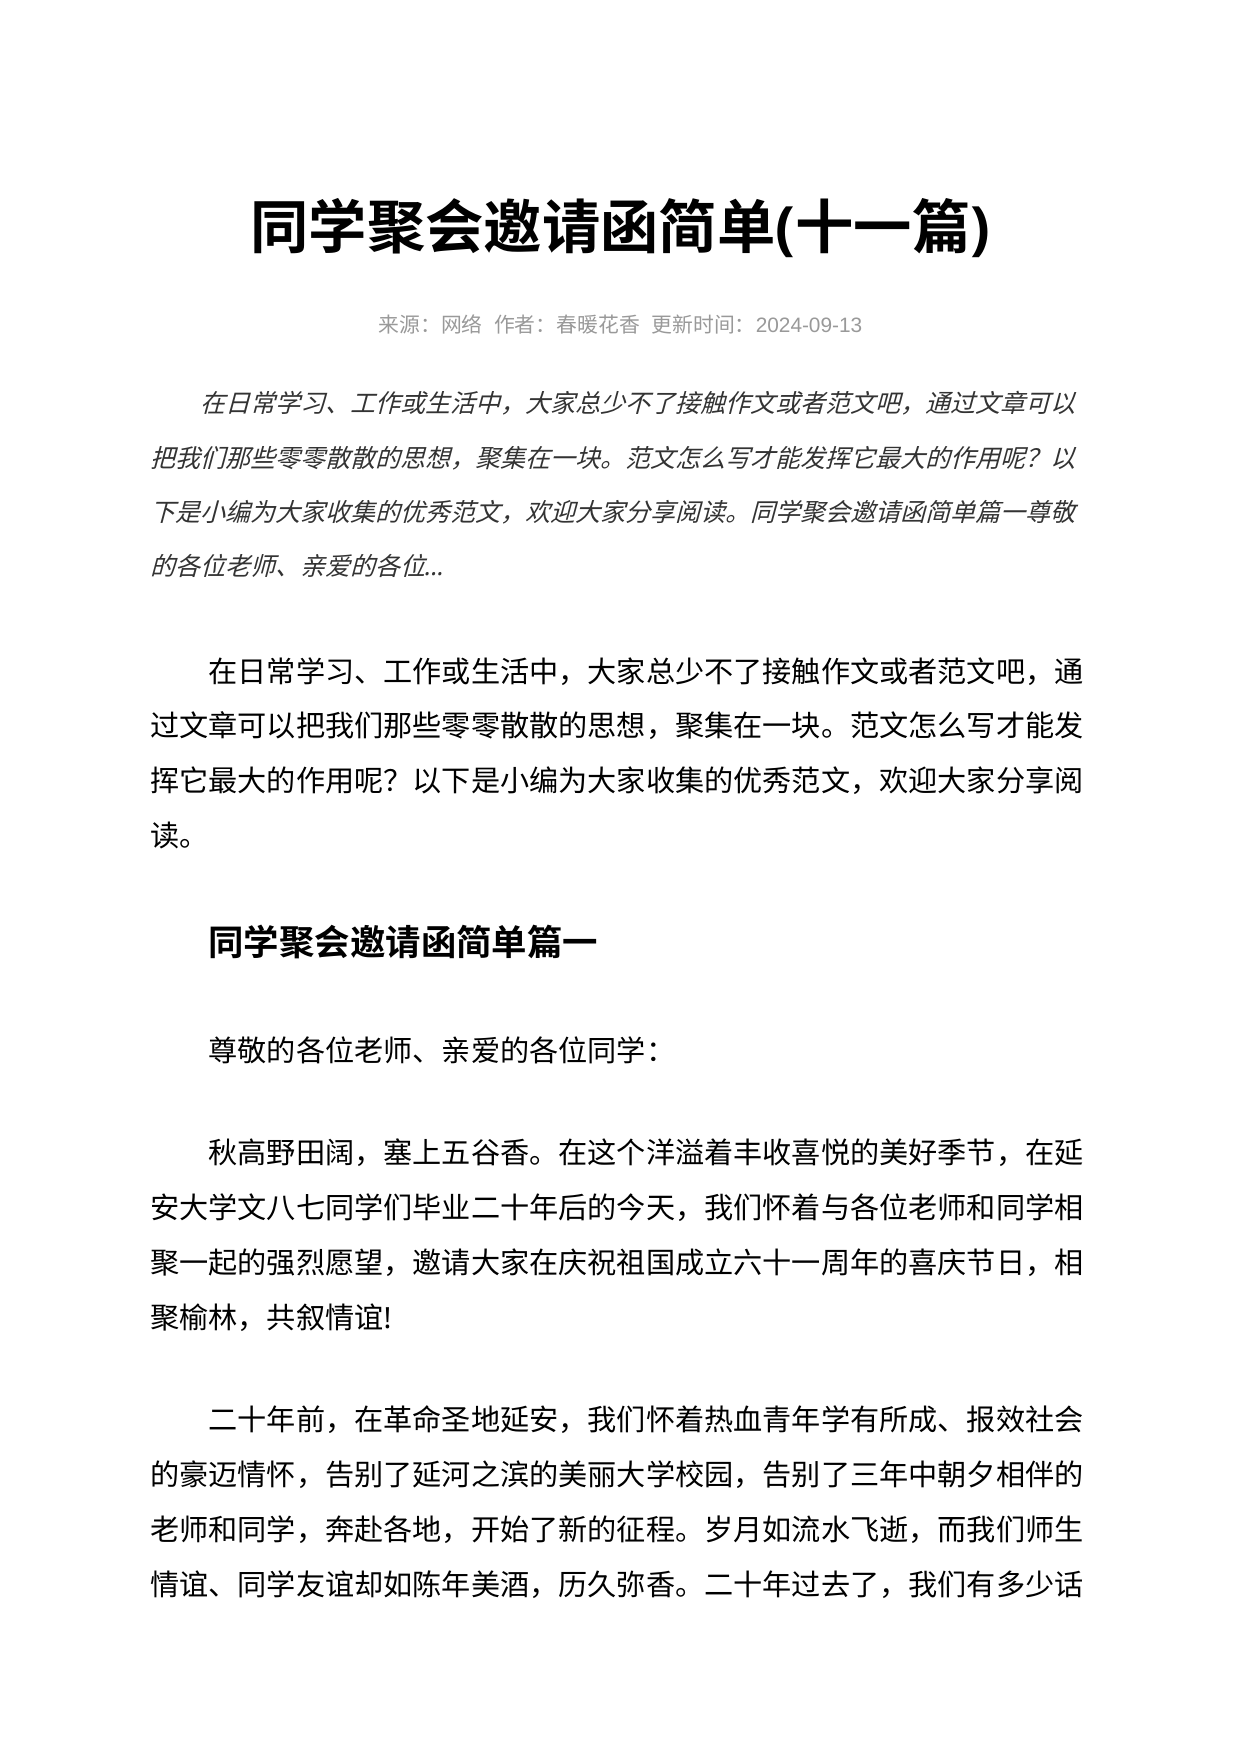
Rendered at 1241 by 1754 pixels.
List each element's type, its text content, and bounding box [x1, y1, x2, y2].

subtitle 同学聚会邀请函简单(十一篇) [150, 181, 1090, 266]
text 在日常学习、工作或生活中，大家总少不了接触作文或者范文吧，通过文章可以把我们那些零零散散的思想，聚集在一块。范文怎么写才能发挥它最大的作用呢？以下是小编为大家收集的优秀范文，欢迎大家分享阅读。同学聚会邀请函简单篇一尊敬的各位老师、亲爱的各位... [150, 384, 1090, 583]
text 同学聚会邀请函简单篇一 [150, 914, 1090, 966]
text 来源：网络 作者：春暖花香 更新时间：2024-09-13 [150, 313, 1090, 337]
text 尊敬的各位老师、亲爱的各位同学： [150, 1028, 1090, 1070]
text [150, 1396, 1090, 1603]
text 秋高野田阔，塞上五谷香。在这个洋溢着丰收喜悦的美好季节，在延安大学文八七同学们毕业二十年后的今天，我们怀着与各位老师和同学相聚一起的强烈愿望，邀请大家在庆祝祖国成立六十一周年的喜庆节日，相聚榆林，共叙情谊! [150, 1130, 1090, 1337]
text 在日常学习、工作或生活中，大家总少不了接触作文或者范文吧，通过文章可以把我们那些零零散散的思想，聚集在一块。范文怎么写才能发挥它最大的作用呢？以下是小编为大家收集的优秀范文，欢迎大家分享阅读。 [150, 648, 1090, 855]
